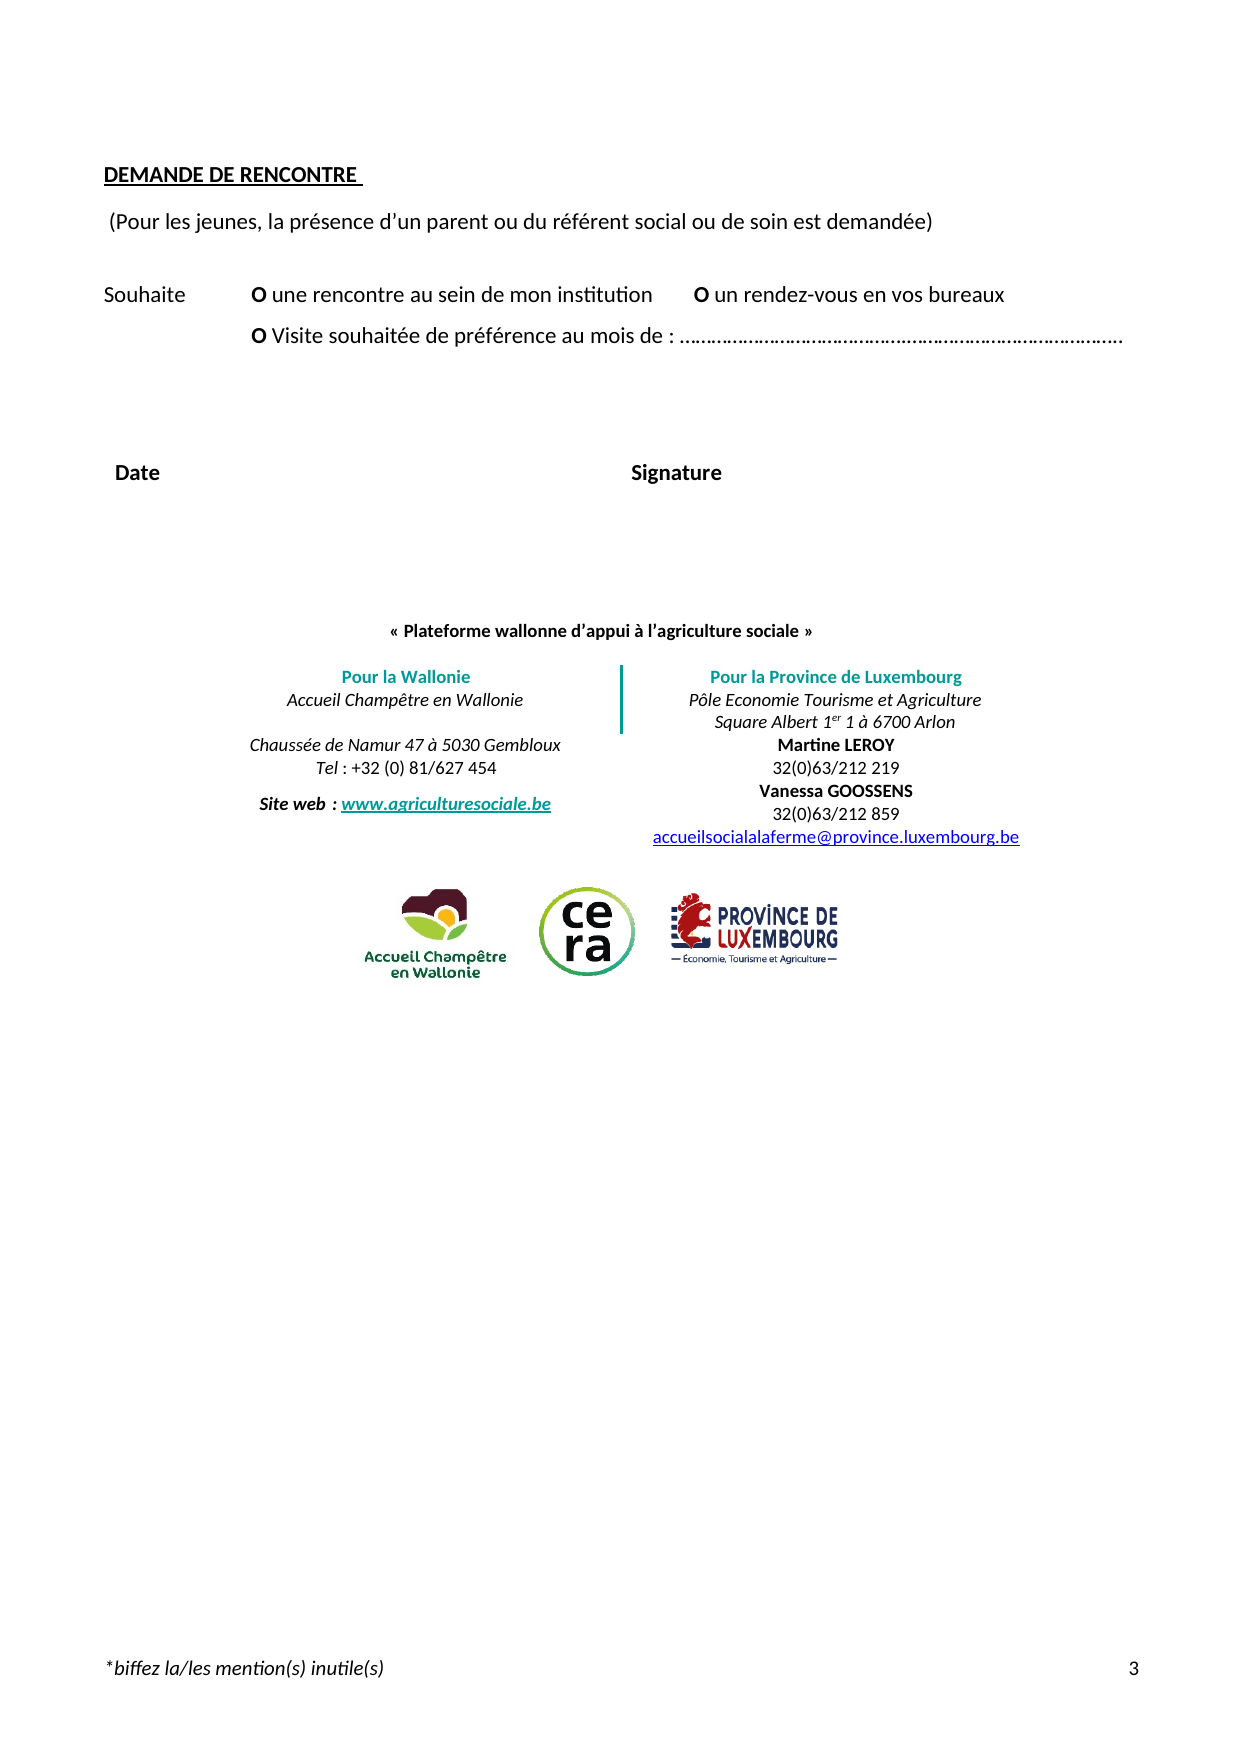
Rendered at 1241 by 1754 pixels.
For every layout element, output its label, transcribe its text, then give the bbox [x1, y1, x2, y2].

text O Visite souhaitée de préférence au mois de : …………………………………….………………………………….. [177, 321, 1137, 349]
subtitle (Pour les jeunes, la présence d’un parent ou du référent social ou de soin est demandée) [103, 207, 1137, 235]
picture [539, 887, 635, 976]
table_header Date [104, 458, 620, 490]
text DEMANDE DE RENCONTRE [103, 160, 1137, 188]
text « Plateforme wallonne d’appui à l’agriculture sociale » [103, 619, 1099, 642]
table_header Pour la Wallonie Accueil Champêtre en Wallonie [190, 665, 620, 733]
picture [350, 875, 519, 991]
text Souhaite O une rencontre au sein de mon institution O un rendez-vous en vos bureaux [103, 280, 1137, 308]
table_cell Chaussée de Namur 47 à 5030 Gembloux Tel : +32 (0) 81/627 454 [190, 734, 622, 1008]
table_cell Martine LEROY 32(0)63/212 219 Vanessa GOOSSENS 32(0)63/212 859 accueilsocialalaferme@province.luxembourg.be [622, 734, 1050, 1008]
table_header Pour la Province de Luxembourg Pôle Economie Tourisme et Agriculture Square Albert 1er 1 à 6700 Arlon [623, 665, 1050, 733]
picture [671, 884, 846, 972]
table_header Signature [620, 458, 1136, 490]
